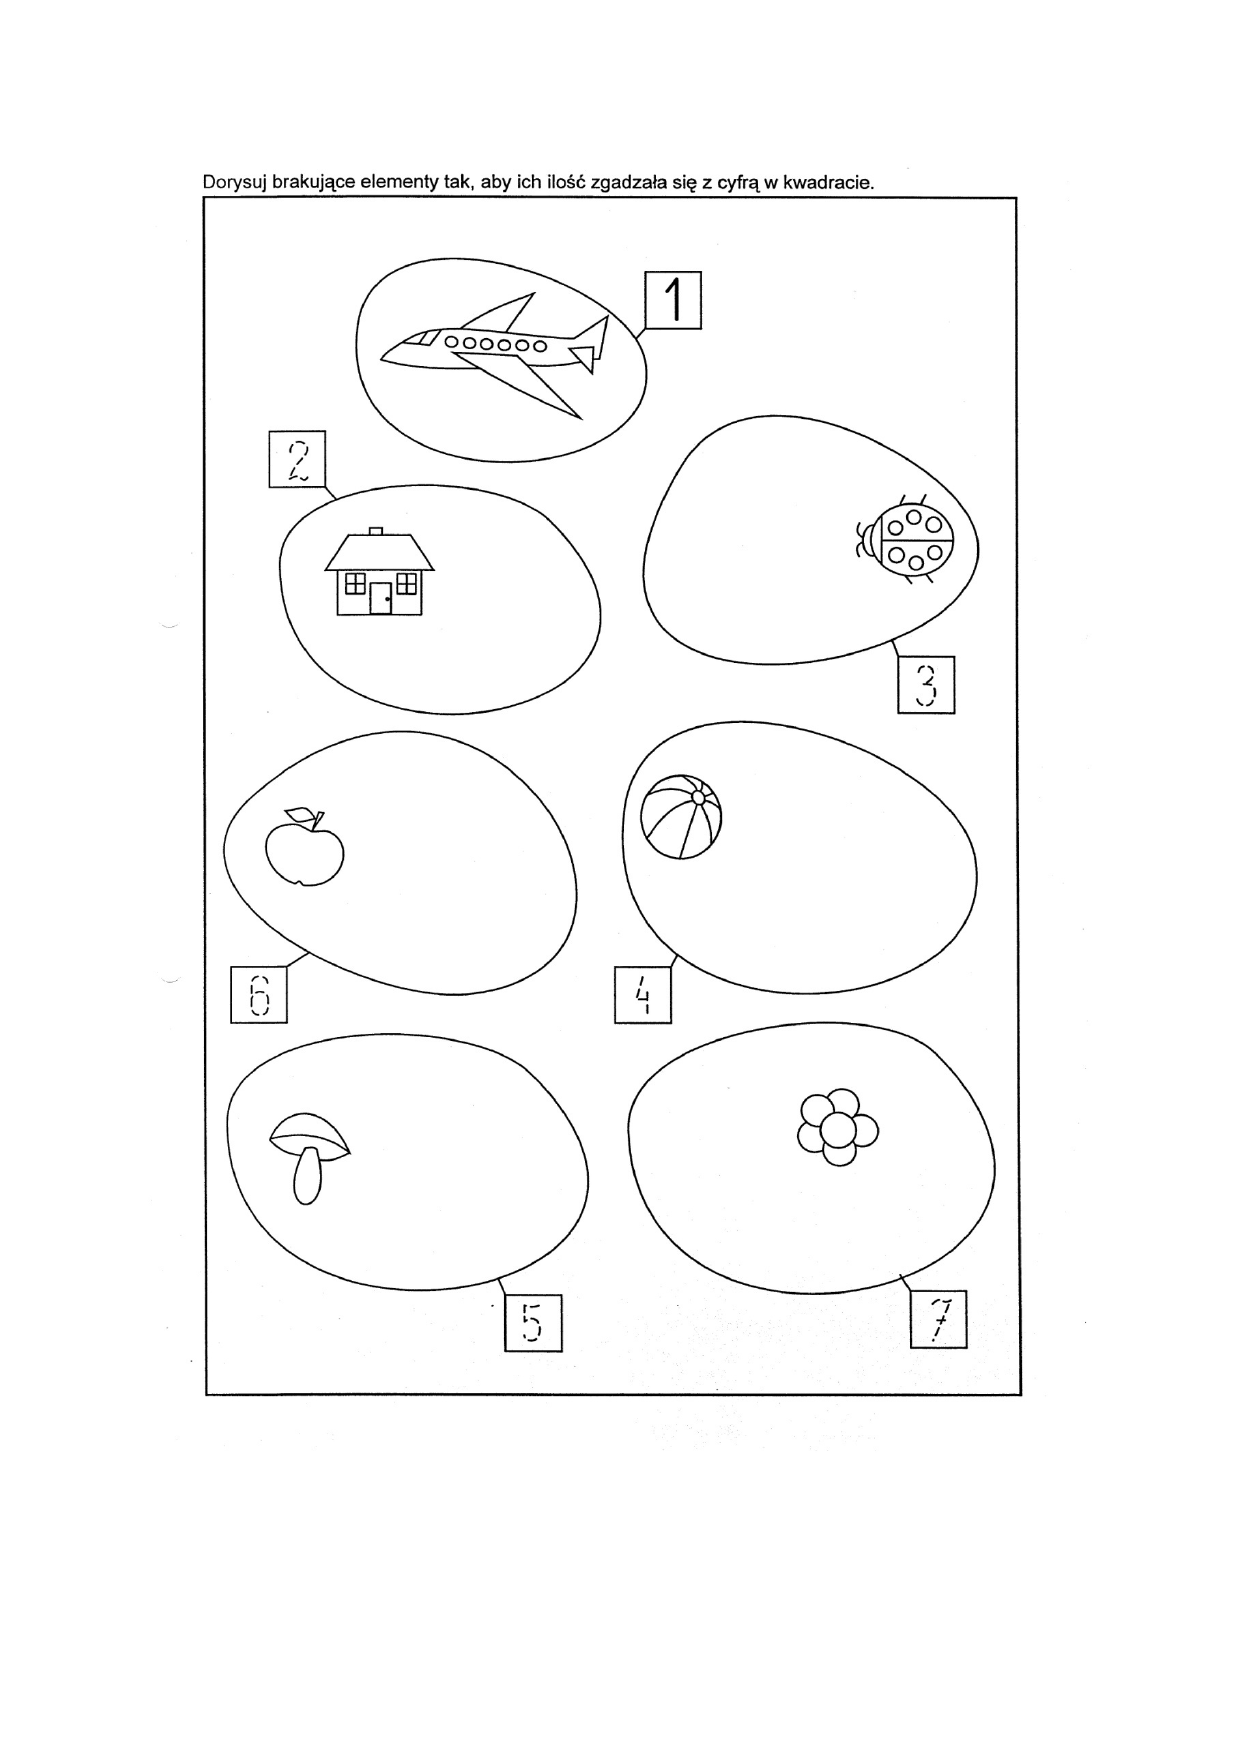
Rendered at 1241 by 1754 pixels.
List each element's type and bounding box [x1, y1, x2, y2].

picture [147, 147, 1093, 1457]
